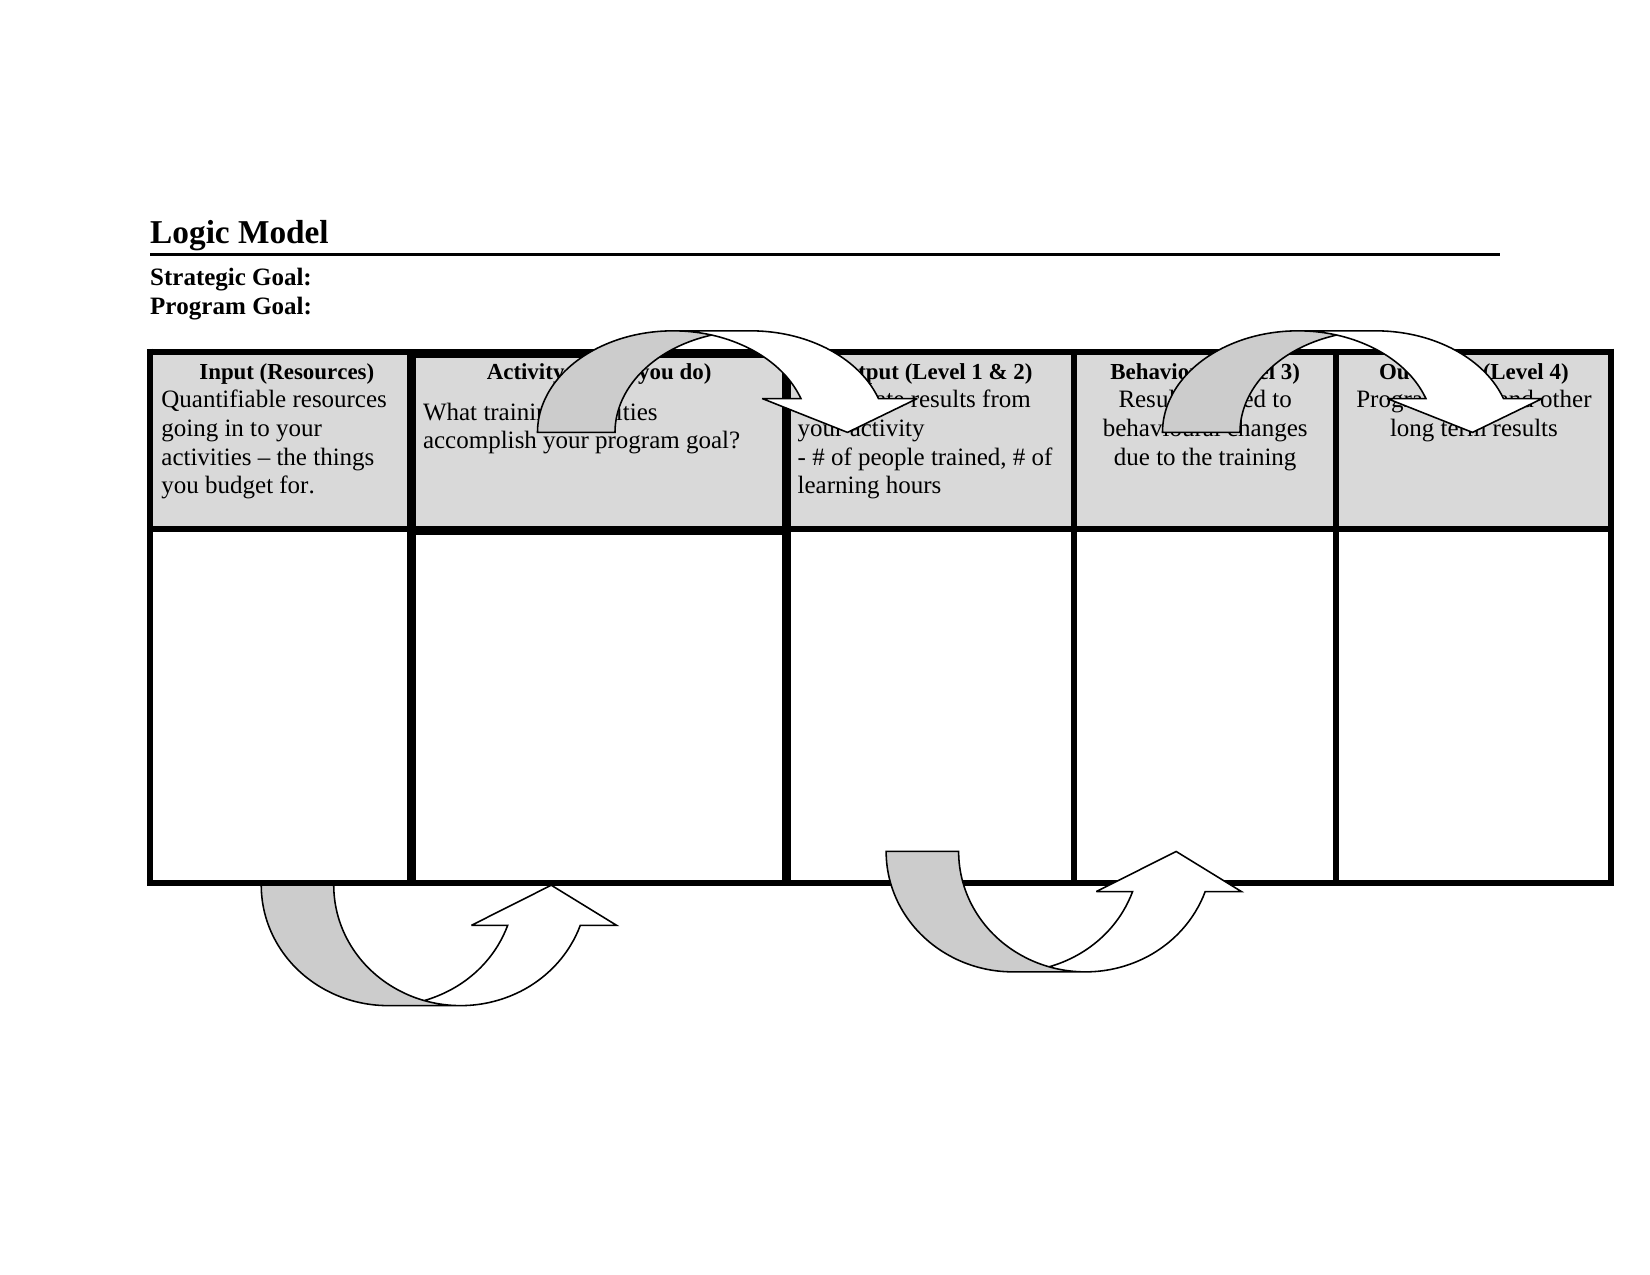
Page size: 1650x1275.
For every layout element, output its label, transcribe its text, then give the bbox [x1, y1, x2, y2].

table_cell [416, 535, 782, 880]
table_cell [791, 532, 1071, 880]
table_header Outcomes (Level 4) Program goal and other long term results [1339, 355, 1608, 526]
table_header Input (Resources) Quantifiable resources going in to your activities – the things you budget for. [153, 355, 407, 526]
table_header Output (Level 1 & 2) Immediate results from your activity - # of people trained, # of learning hours [791, 355, 1071, 526]
table_cell [1077, 532, 1333, 880]
table_cell [1339, 532, 1608, 880]
table_header Activity (What you do) What training activities accomplish your program goal? [416, 358, 782, 526]
table_cell [153, 532, 407, 880]
text Program Goal: [150, 291, 1500, 320]
subtitle Logic Model [150, 212, 1500, 253]
text Strategic Goal: [150, 262, 1500, 291]
table_header Behaviors (Level 3) Results related to behavioural changes due to the training [1077, 355, 1333, 526]
